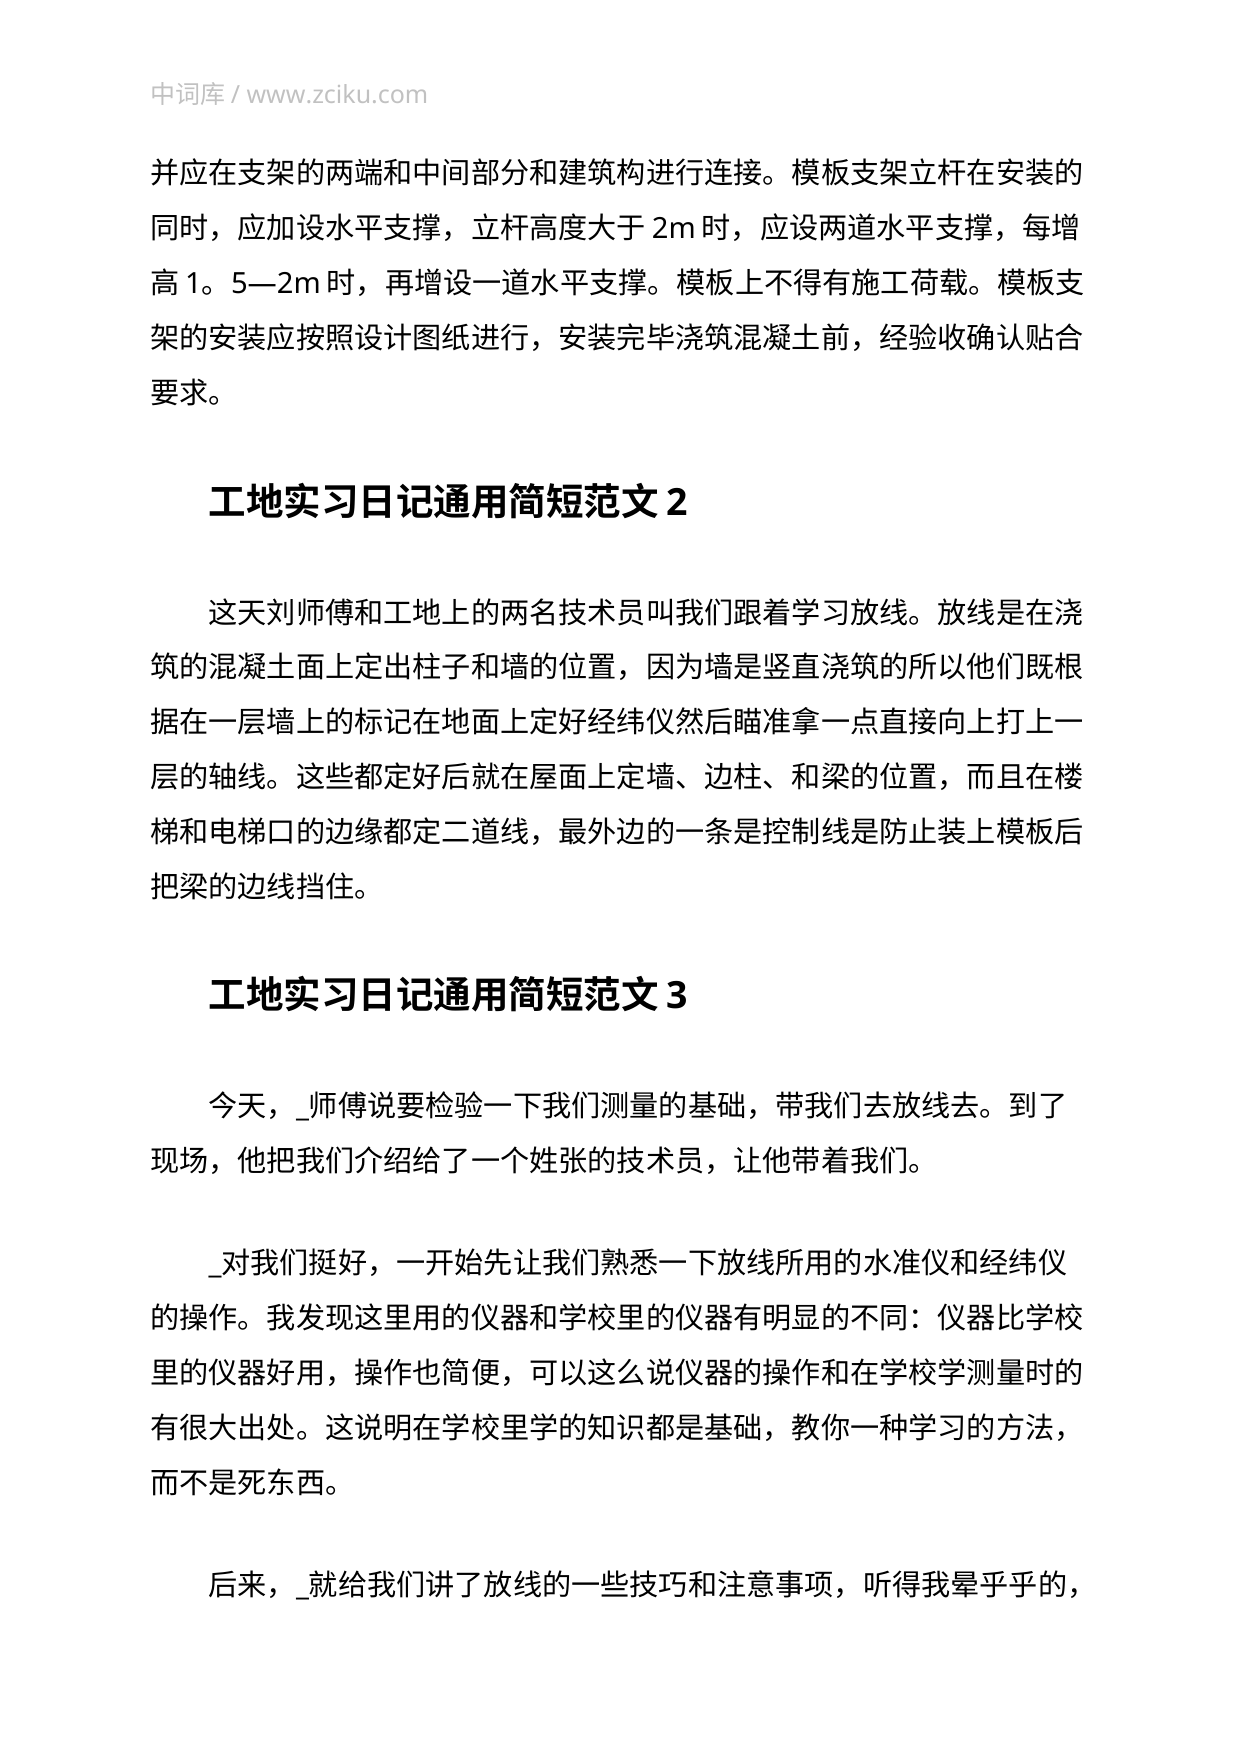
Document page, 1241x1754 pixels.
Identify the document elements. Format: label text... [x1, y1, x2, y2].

text 今天，_师傅说要检验一下我们测量的基础，带我们去放线去。到了现场，他把我们介绍给了一个姓张的技术员，让他带着我们。 [150, 1083, 1090, 1180]
text 这天刘师傅和工地上的两名技术员叫我们跟着学习放线。放线是在浇筑的混凝土面上定出柱子和墙的位置，因为墙是竖直浇筑的所以他们既根据在一层墙上的标记在地面上定好经纬仪然后瞄准拿一点直接向上打上一层的轴线。这些都定好后就在屋面上定墙、边柱、和梁的位置，而且在楼梯和电梯口的边缘都定二道线，最外边的一条是控制线是防止装上模板后把梁的边线挡住。 [150, 589, 1090, 906]
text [150, 1561, 1090, 1604]
text 工地实习日记通用简短范文3 [150, 965, 1090, 1020]
text 工地实习日记通用简短范文2 [150, 472, 1090, 526]
text _对我们挺好，一开始先让我们熟悉一下放线所用的水准仪和经纬仪的操作。我发现这里用的仪器和学校里的仪器有明显的不同：仪器比学校里的仪器好用，操作也简便，可以这么说仪器的操作和在学校学测量时的有很大出处。这说明在学校里学的知识都是基础，教你一种学习的方法，而不是死东西。 [150, 1240, 1090, 1502]
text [150, 150, 1090, 412]
